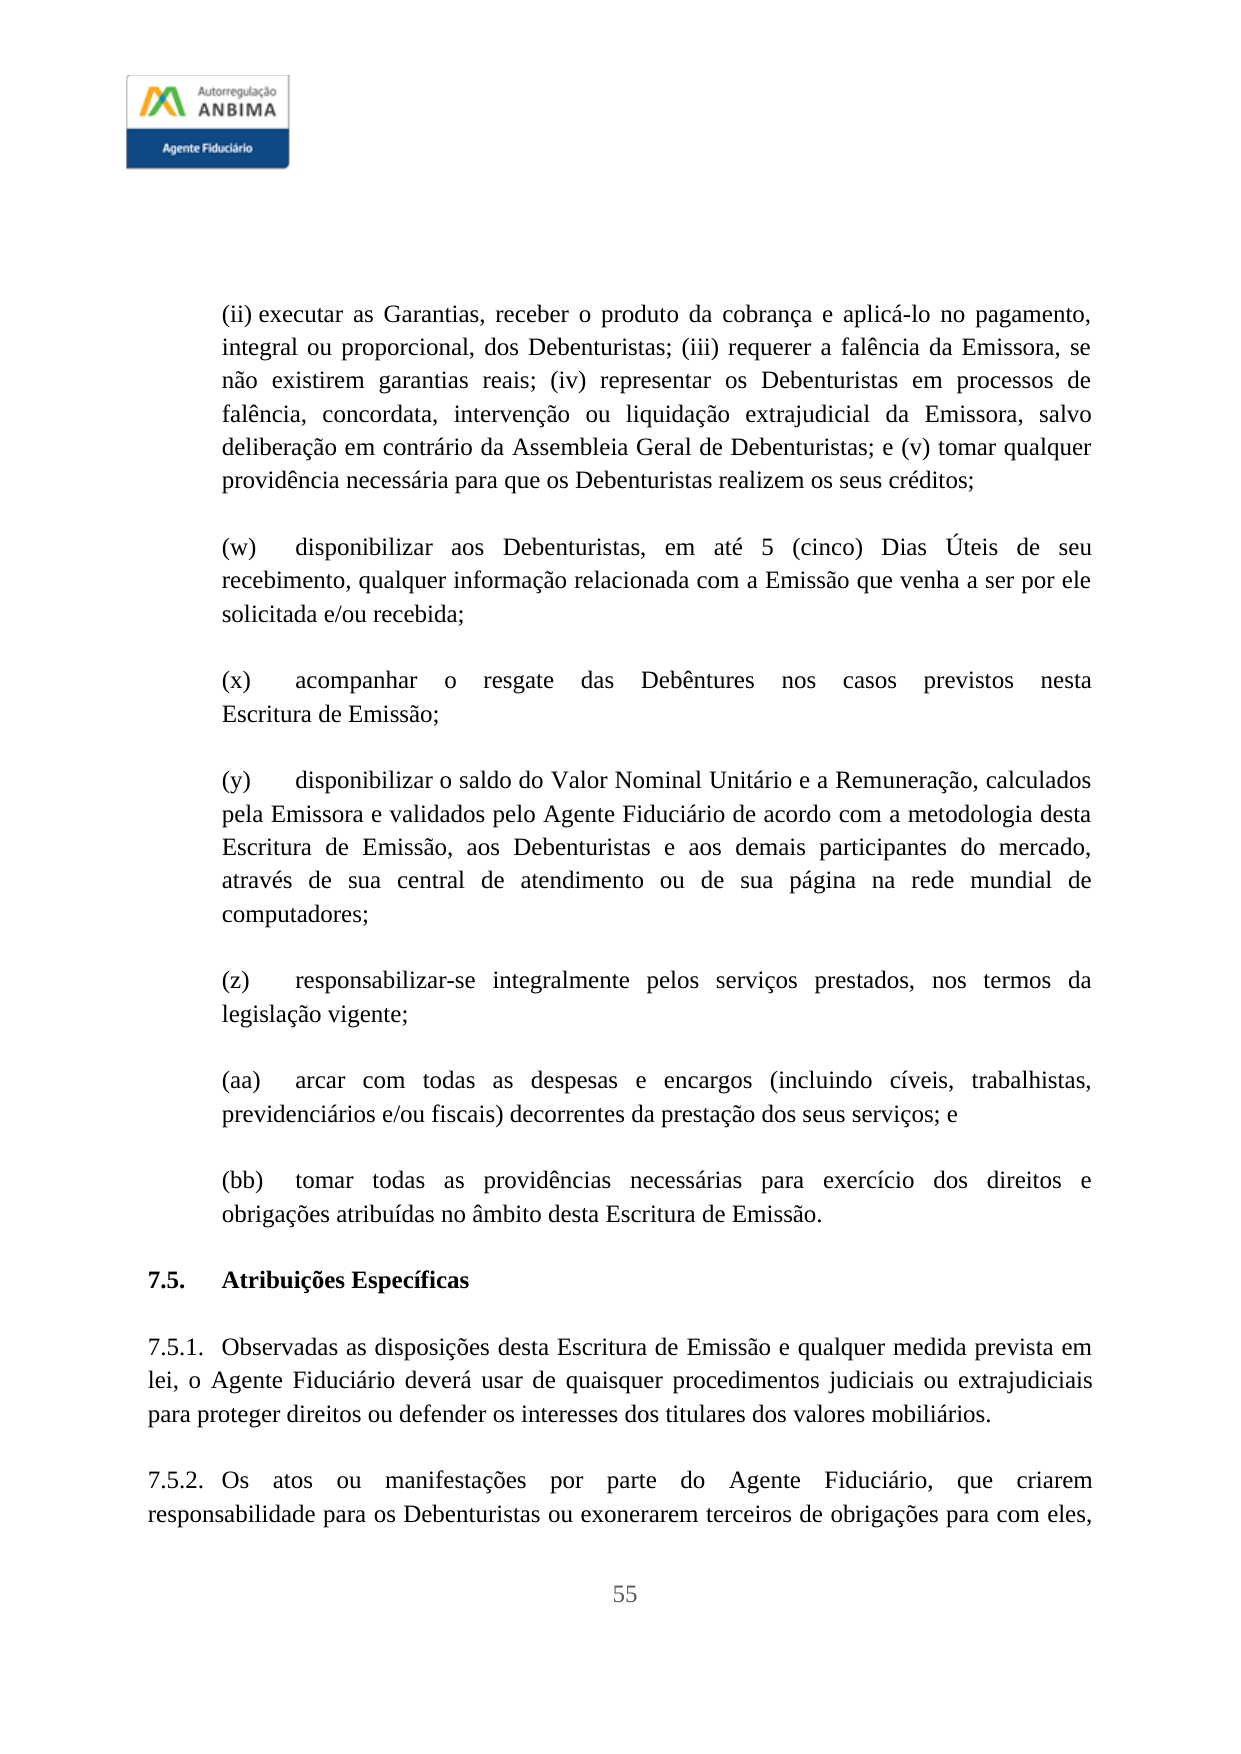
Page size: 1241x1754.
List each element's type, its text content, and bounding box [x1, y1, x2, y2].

list disponibilizar aos Debenturistas, em até 5 (cinco) Dias Úteis de seu recebimento, qualquer informação relacionada com a Emissão que venha a ser por ele solicitada e/ou recebida; [222, 529, 1092, 629]
list disponibilizar o saldo do Valor Nominal Unitário e a Remuneração, calculados pela Emissora e validados pelo Agente Fiduciário de acordo com a metodologia desta Escritura de Emissão, aos Debenturistas e aos demais participantes do mercado, através de sua central de atendimento ou de sua página na rede mundial de computadores; [222, 762, 1092, 929]
list Atribuições Específicas [148, 1262, 1092, 1295]
list responsabilizar-se integralmente pelos serviços prestados, nos termos da legislação vigente; [222, 962, 1092, 1029]
list acompanhar o resgate das Debêntures nos casos previstos nesta Escritura de Emissão; [222, 662, 1092, 729]
list Observadas as disposições desta Escritura de Emissão e qualquer medida prevista em lei, o Agente Fiduciário deverá usar de quaisquer procedimentos judiciais ou extrajudiciais para proteger direitos ou defender os interesses dos titulares dos valores mobiliários. [148, 1329, 1094, 1429]
list tomar todas as providências necessárias para exercício dos direitos e obrigações atribuídas no âmbito desta Escritura de Emissão. [222, 1162, 1092, 1229]
picture [126, 75, 291, 171]
list arcar com todas as despesas e encargos (incluindo cíveis, trabalhistas, previdenciários e/ou fiscais) decorrentes da prestação dos seus serviços; e [222, 1062, 1092, 1129]
